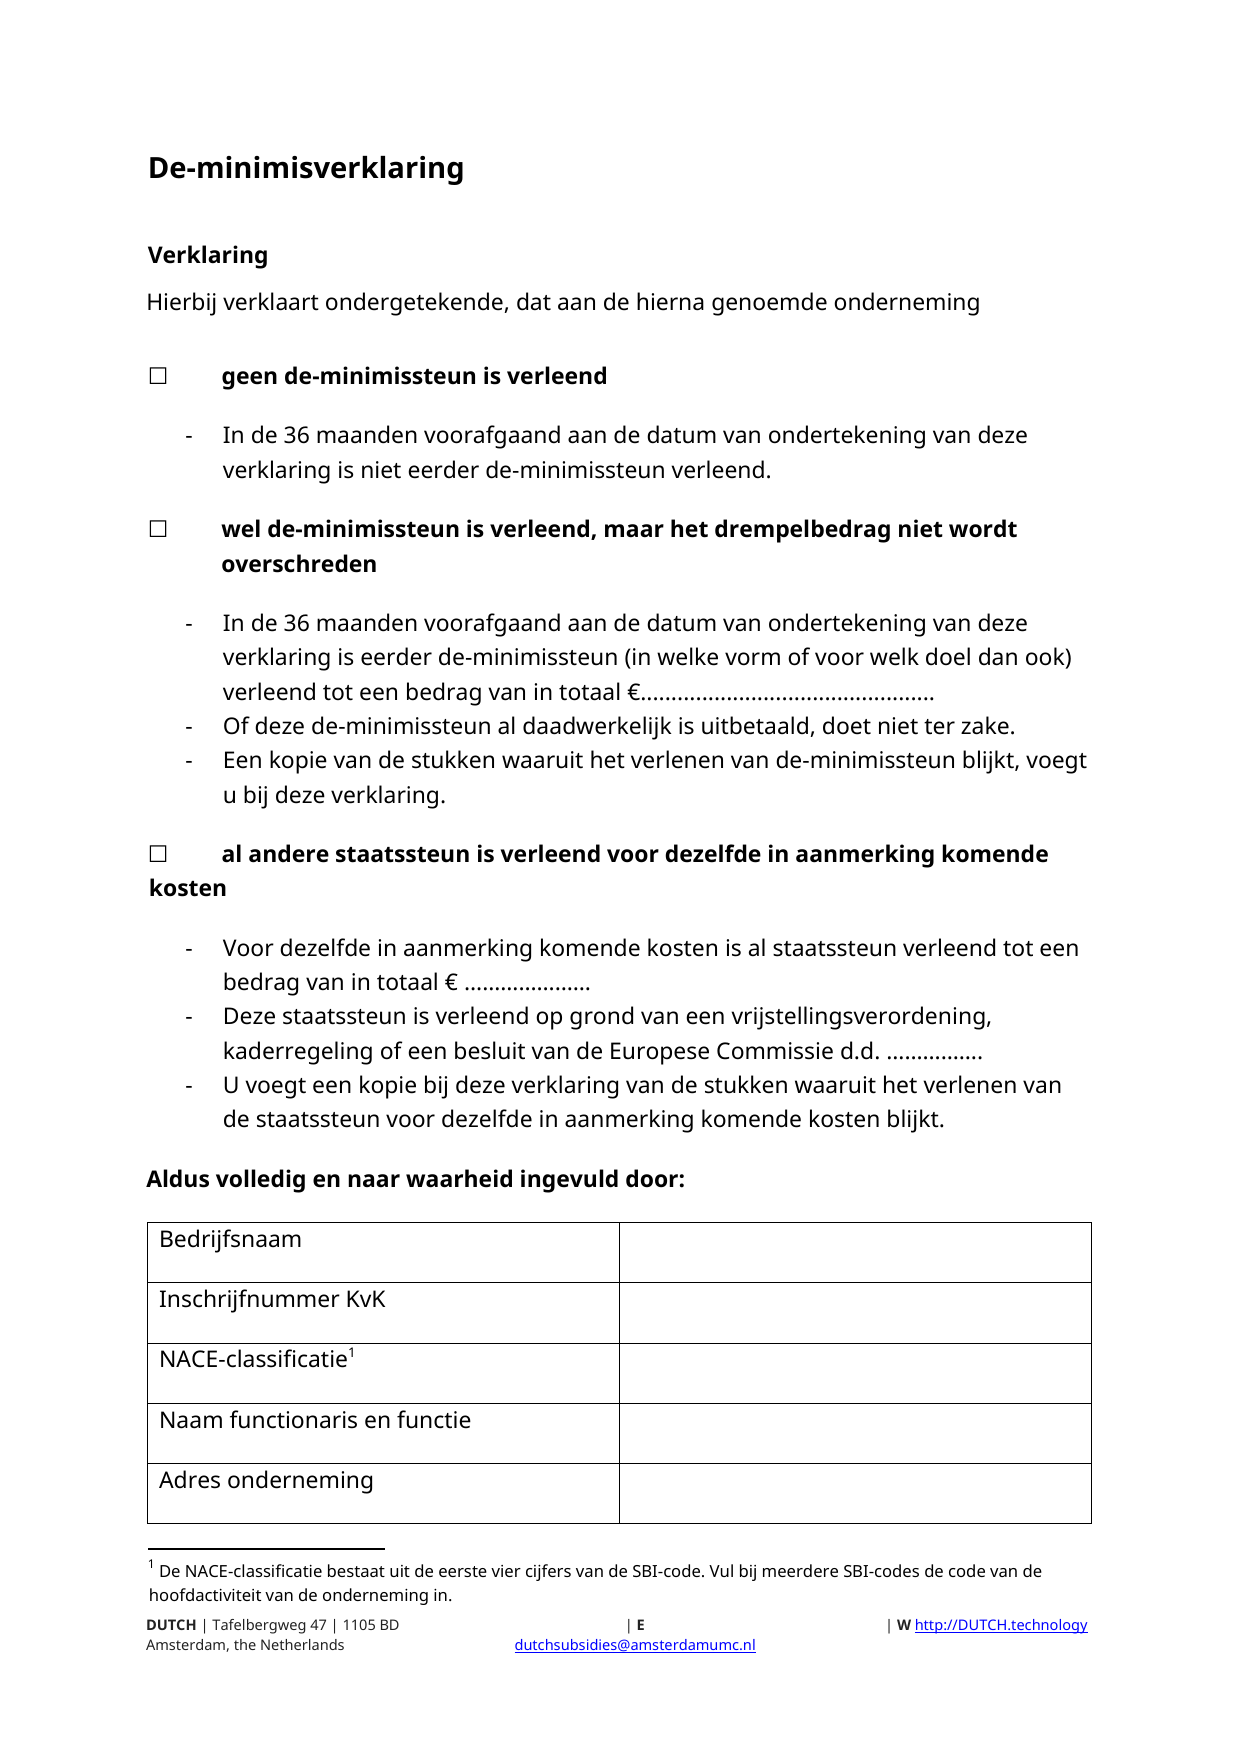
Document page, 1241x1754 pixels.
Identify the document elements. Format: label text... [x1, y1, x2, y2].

table_header Bedrijfsnaam [148, 1223, 619, 1282]
list Deze staatssteun is verleend op grond van een vrijstellingsverordening, kaderregeling of een besluit van de Europese Commissie d.d. ……………. [185, 1000, 1093, 1066]
list In de 36 maanden voorafgaand aan de datum van ondertekening van deze verklaring is niet eerder de-minimissteun verleend. [185, 419, 1092, 485]
list U voegt een kopie bij deze verklaring van de stukken waaruit het verlenen van de staatssteun voor dezelfde in aanmerking komende kosten blijkt. [185, 1069, 1093, 1135]
text Hierbij verklaart ondergetekende, dat aan de hierna genoemde onderneming [146, 286, 1092, 317]
table_cell [620, 1283, 1091, 1342]
list Een kopie van de stukken waaruit het verlenen van de-minimissteun blijkt, voegt u bij deze verklaring. [185, 744, 1092, 810]
table_cell [620, 1344, 1091, 1402]
text ☐ wel de-minimissteun is verleend, maar het drempelbedrag niet wordt overschreden [148, 513, 1092, 579]
text ☐ geen de-minimissteun is verleend [148, 360, 1092, 391]
text ☐ al andere staatssteun is verleend voor dezelfde in aanmerking komende kosten [148, 838, 1092, 903]
list Of deze de-minimissteun al daadwerkelijk is uitbetaald, doet niet ter zake. [185, 710, 1092, 741]
table_cell Naam functionaris en functie [148, 1404, 619, 1463]
table_header [620, 1223, 1091, 1282]
list Voor dezelfde in aanmerking komende kosten is al staatssteun verleend tot een bedrag van in totaal € ………………… [185, 932, 1093, 997]
table_cell [620, 1404, 1091, 1463]
list In de 36 maanden voorafgaand aan de datum van ondertekening van deze verklaring is eerder de-minimissteun (in welke vorm of voor welk doel dan ook) verleend tot een bedrag van in totaal €................................................ [185, 607, 1092, 707]
text De-minimisverklaring [148, 148, 1093, 187]
table_cell NACE-classificatie [148, 1344, 619, 1402]
subtitle Verklaring [148, 239, 1093, 270]
table_cell Inschrijfnummer KvK [148, 1283, 619, 1342]
text Aldus volledig en naar waarheid ingevuld door: [146, 1163, 1093, 1194]
table_cell [620, 1464, 1091, 1523]
table_cell Adres onderneming [148, 1464, 619, 1523]
